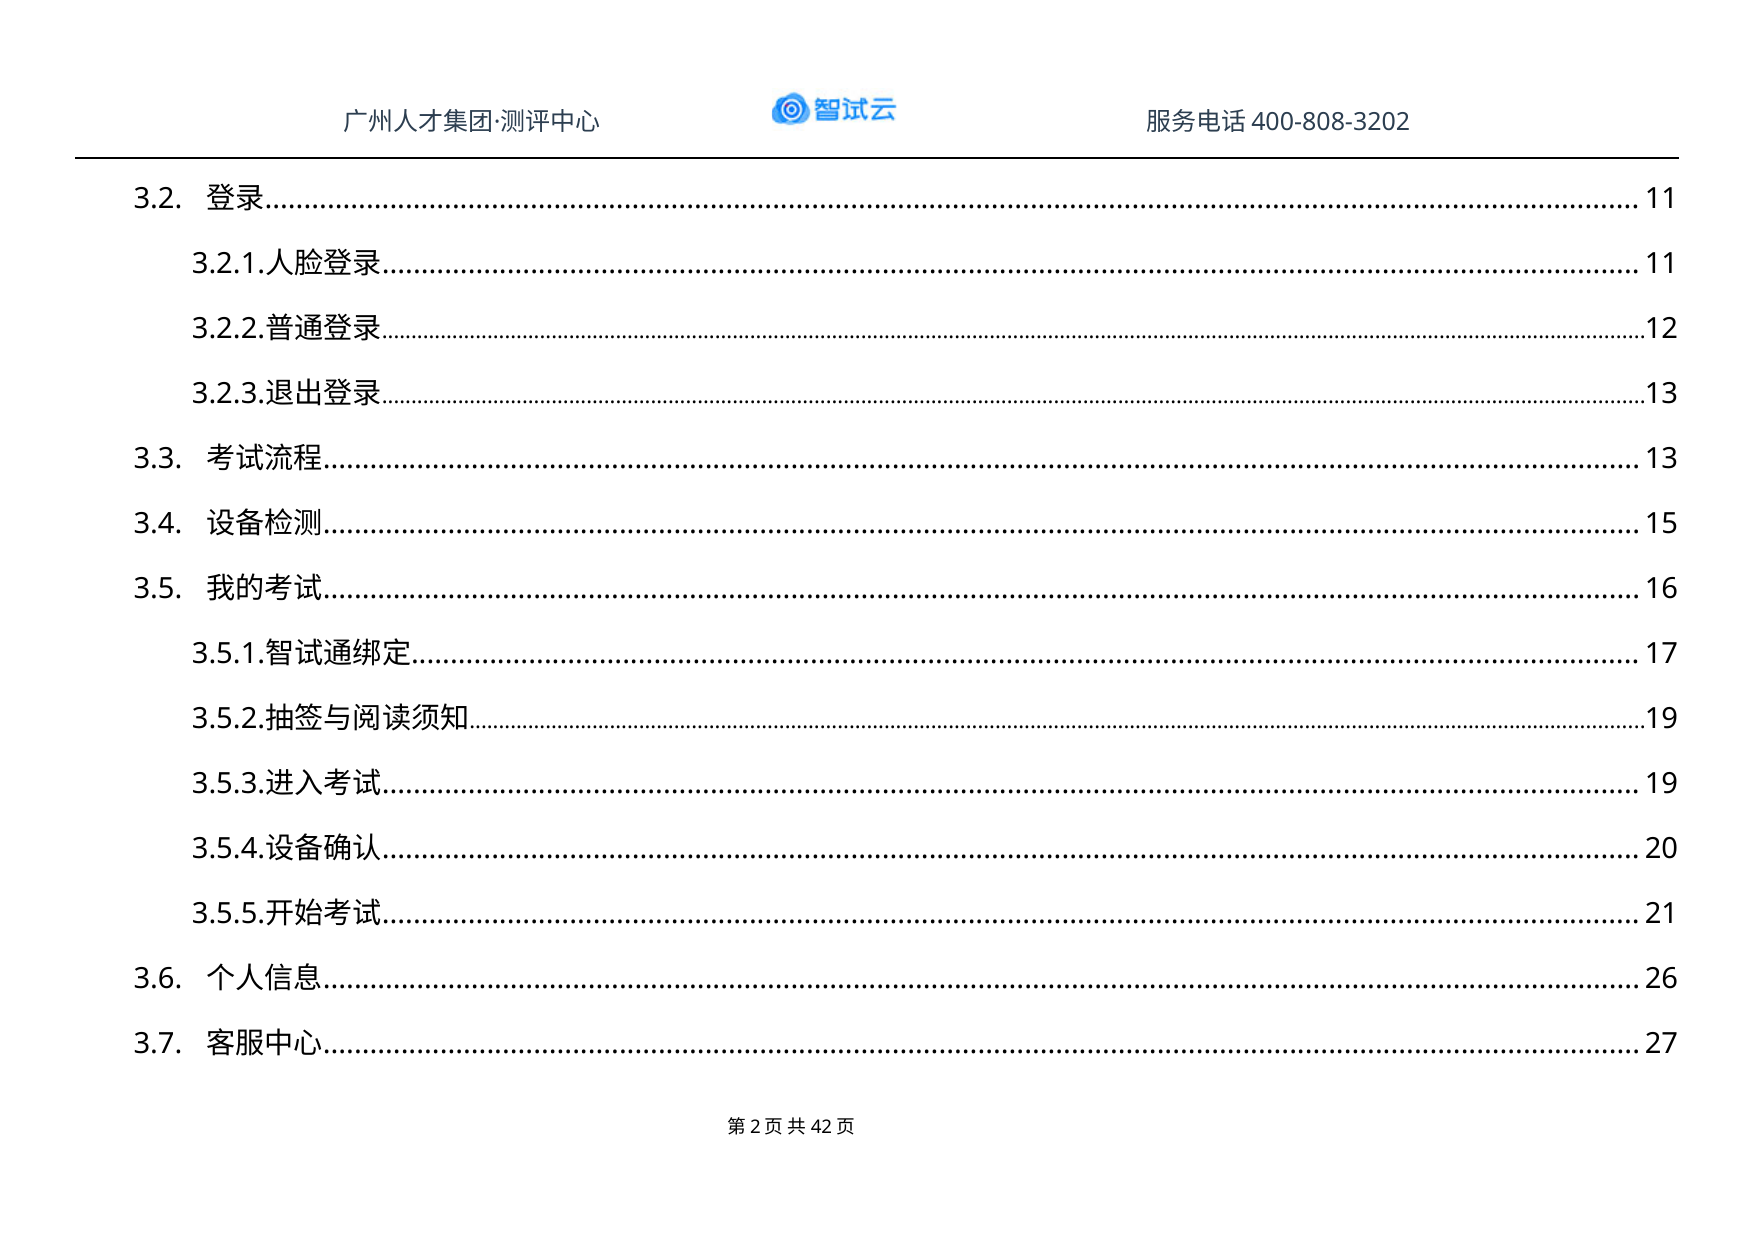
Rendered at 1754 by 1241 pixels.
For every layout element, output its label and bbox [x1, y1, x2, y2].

picture [771, 88, 897, 131]
